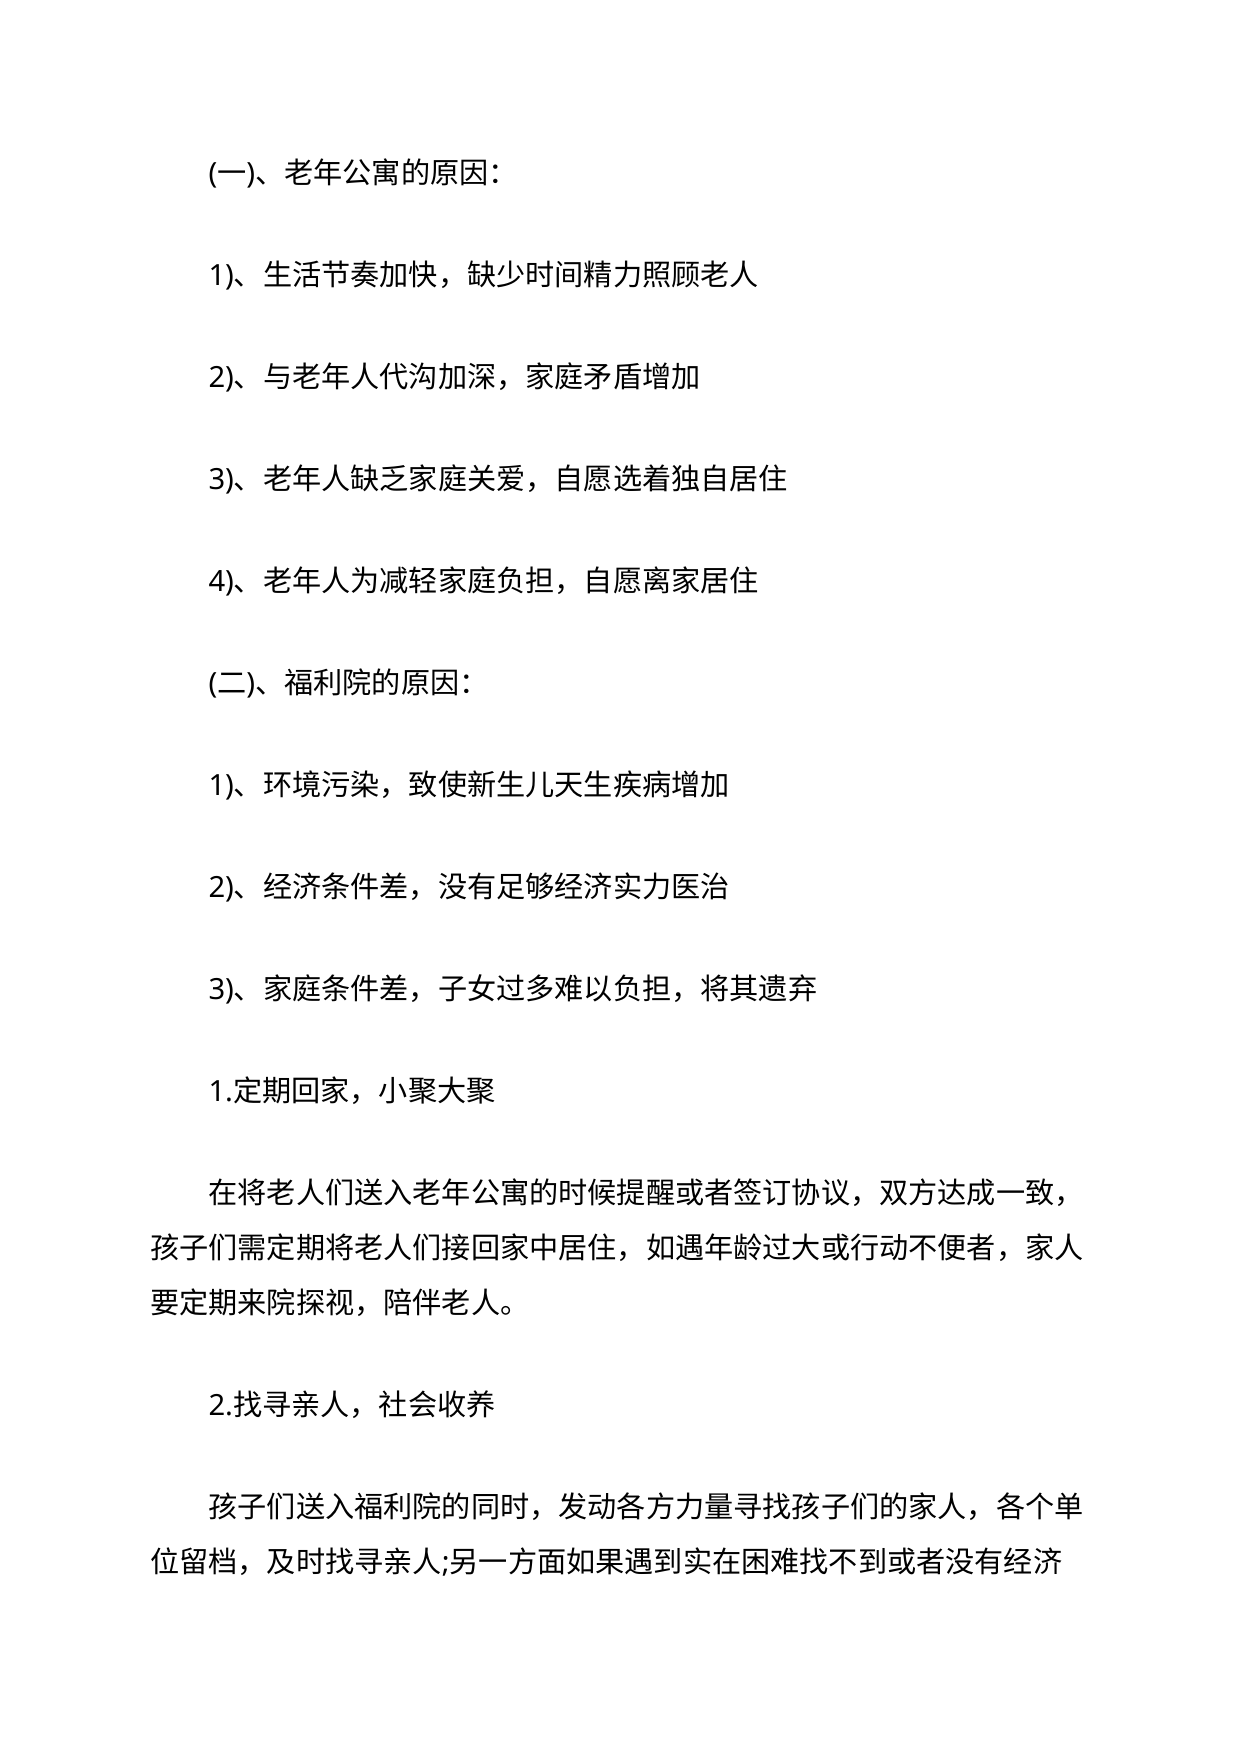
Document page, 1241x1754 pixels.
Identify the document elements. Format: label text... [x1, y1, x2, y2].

text 3)、家庭条件差，子女过多难以负担，将其遗弃 [150, 966, 1090, 1008]
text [150, 1483, 1090, 1581]
text 3)、老年人缺乏家庭关爱，自愿选着独自居住 [150, 456, 1090, 498]
text 1.定期回家，小聚大聚 [150, 1068, 1090, 1110]
text 在将老人们送入老年公寓的时候提醒或者签订协议，双方达成一致，孩子们需定期将老人们接回家中居住，如遇年龄过大或行动不便者，家人要定期来院探视，陪伴老人。 [150, 1170, 1090, 1322]
text (一)、老年公寓的原因： [150, 150, 1090, 192]
text (二)、福利院的原因： [150, 660, 1090, 702]
text 2)、与老年人代沟加深，家庭矛盾增加 [150, 354, 1090, 396]
text 1)、环境污染，致使新生儿天生疾病增加 [150, 762, 1090, 804]
text 4)、老年人为减轻家庭负担，自愿离家居住 [150, 558, 1090, 600]
text 2.找寻亲人，社会收养 [150, 1381, 1090, 1424]
text 1)、生活节奏加快，缺少时间精力照顾老人 [150, 252, 1090, 294]
text 2)、经济条件差，没有足够经济实力医治 [150, 864, 1090, 906]
